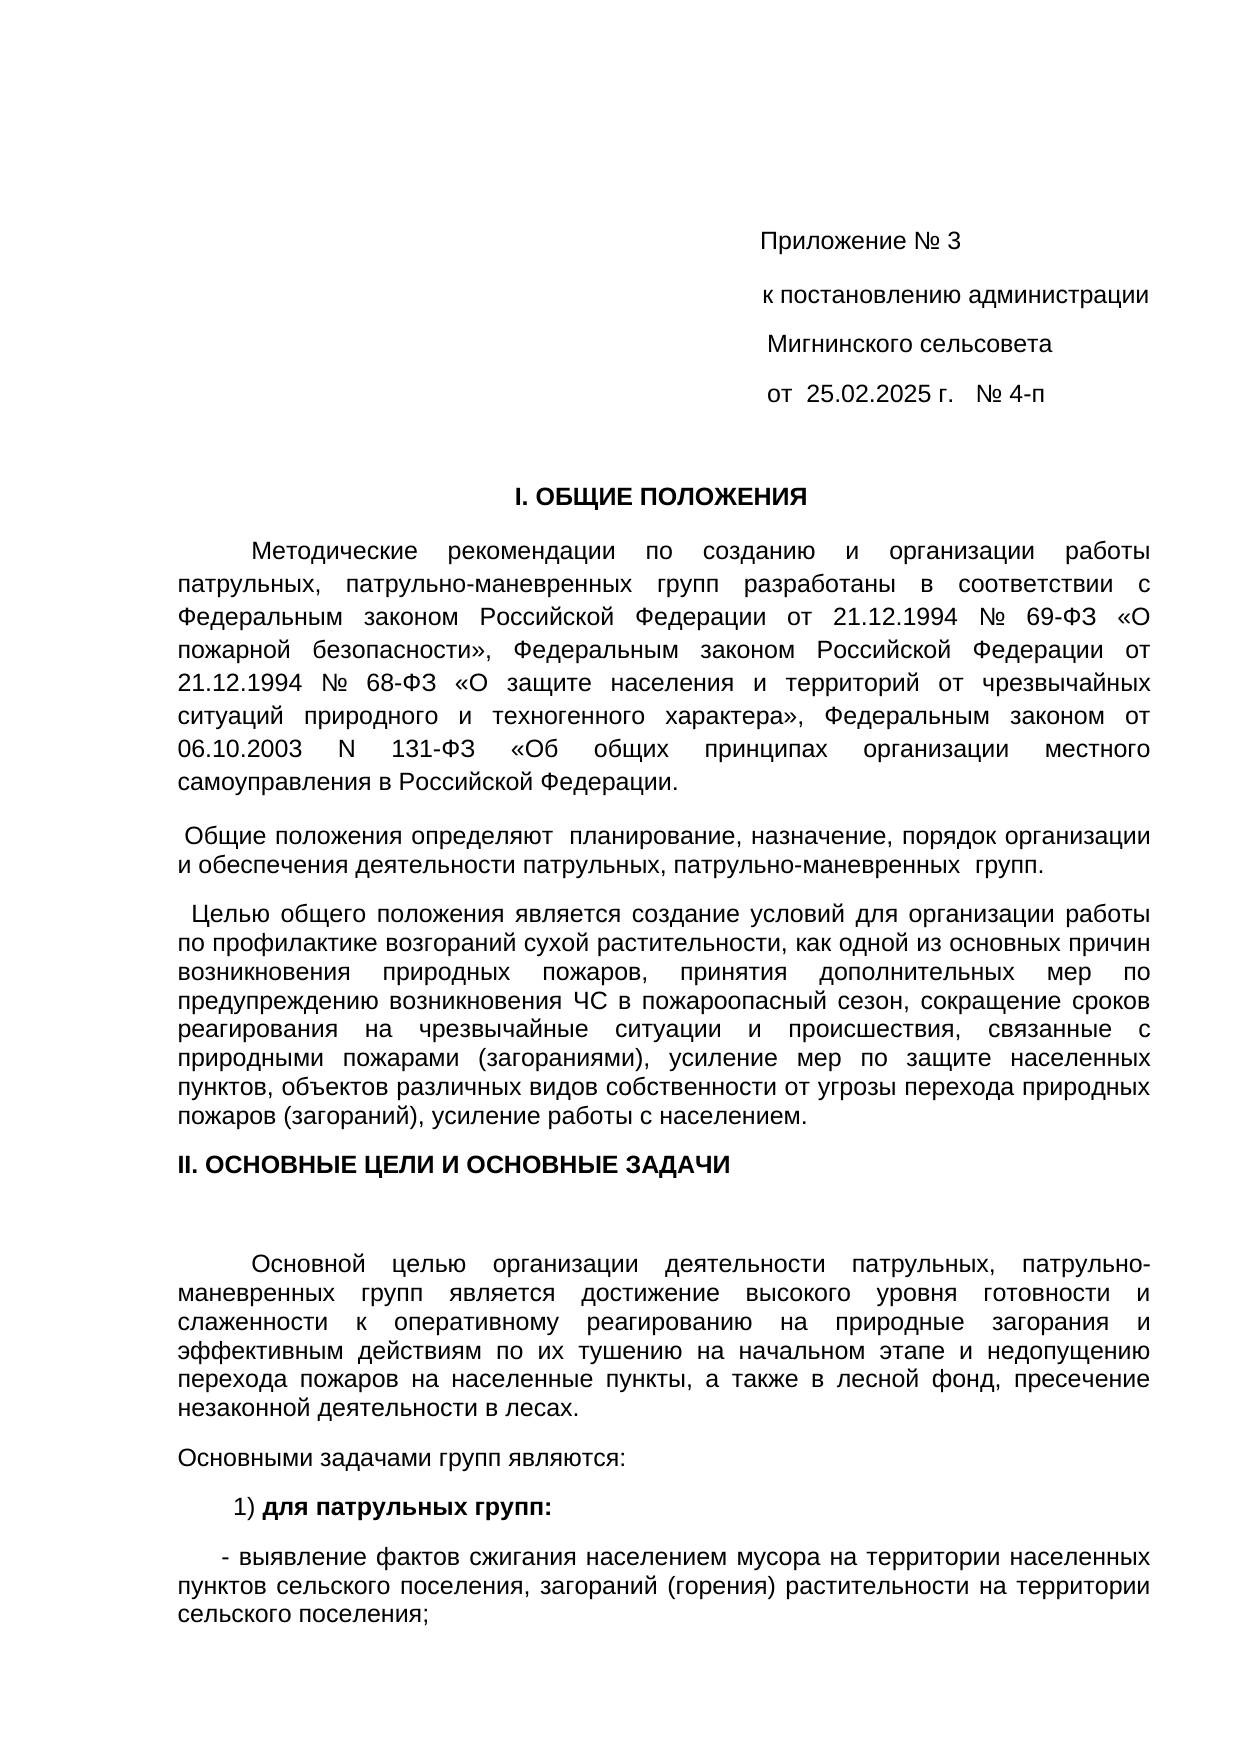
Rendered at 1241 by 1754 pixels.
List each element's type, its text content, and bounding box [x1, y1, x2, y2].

text 1) для патрульных групп: [177, 1492, 1152, 1521]
text Мигнинского сельсовета [753, 329, 1152, 358]
text Приложение № 3 [753, 226, 1152, 254]
text от 25.02.2025 г. № 4-п [753, 379, 1152, 408]
text I. ОБЩИЕ ПОЛОЖЕНИЯ [177, 482, 1152, 511]
text к постановлению администрации [753, 280, 1152, 308]
text Методические рекомендации по созданию и организации работы патрульных, патрульно-маневренных групп разработаны в соответствии с Федеральным законом Российской Федерации от 21.12.1994 № 69-ФЗ «О пожарной безопасности», Федеральным законом Российской Федерации от 21.12.1994 № 68-ФЗ «О защите населения и территорий от чрезвычайных ситуаций природного и техногенного характера», Федеральным законом от 06.10.2003 N 131-ФЗ «Об общих принципах организации местного самоуправления в Российской Федерации. [177, 536, 1152, 796]
text Основными задачами групп являются: [177, 1443, 1152, 1472]
text Основной целью организации деятельности патрульных, патрульно-маневренных групп является достижение высокого уровня готовности и слаженности к оперативному реагированию на природные загорания и эффективным действиям по их тушению на начальном этапе и недопущению перехода пожаров на населенные пункты, а также в лесной фонд, пресечение незаконной деятельности в лесах. [177, 1249, 1152, 1422]
text II. ОСНОВНЫЕ ЦЕЛИ И ОСНОВНЫЕ ЗАДАЧИ [177, 1150, 1152, 1179]
text Целью общего положения является создание условий для организации работы по профилактике возгораний сухой растительности, как одной из основных причин возникновения природных пожаров, принятия дополнительных мер по предупреждению возникновения ЧС в пожароопасный сезон, сокращение сроков реагирования на чрезвычайные ситуации и происшествия, связанные с природными пожарами (загораниями), усиление мер по защите населенных пунктов, объектов различных видов собственности от угрозы перехода природных пожаров (загораний), усиление работы с населением. [177, 899, 1152, 1129]
text Общие положения определяют планирование, назначение, порядок организации и обеспечения деятельности патрульных, патрульно-маневренных групп. [177, 821, 1152, 879]
